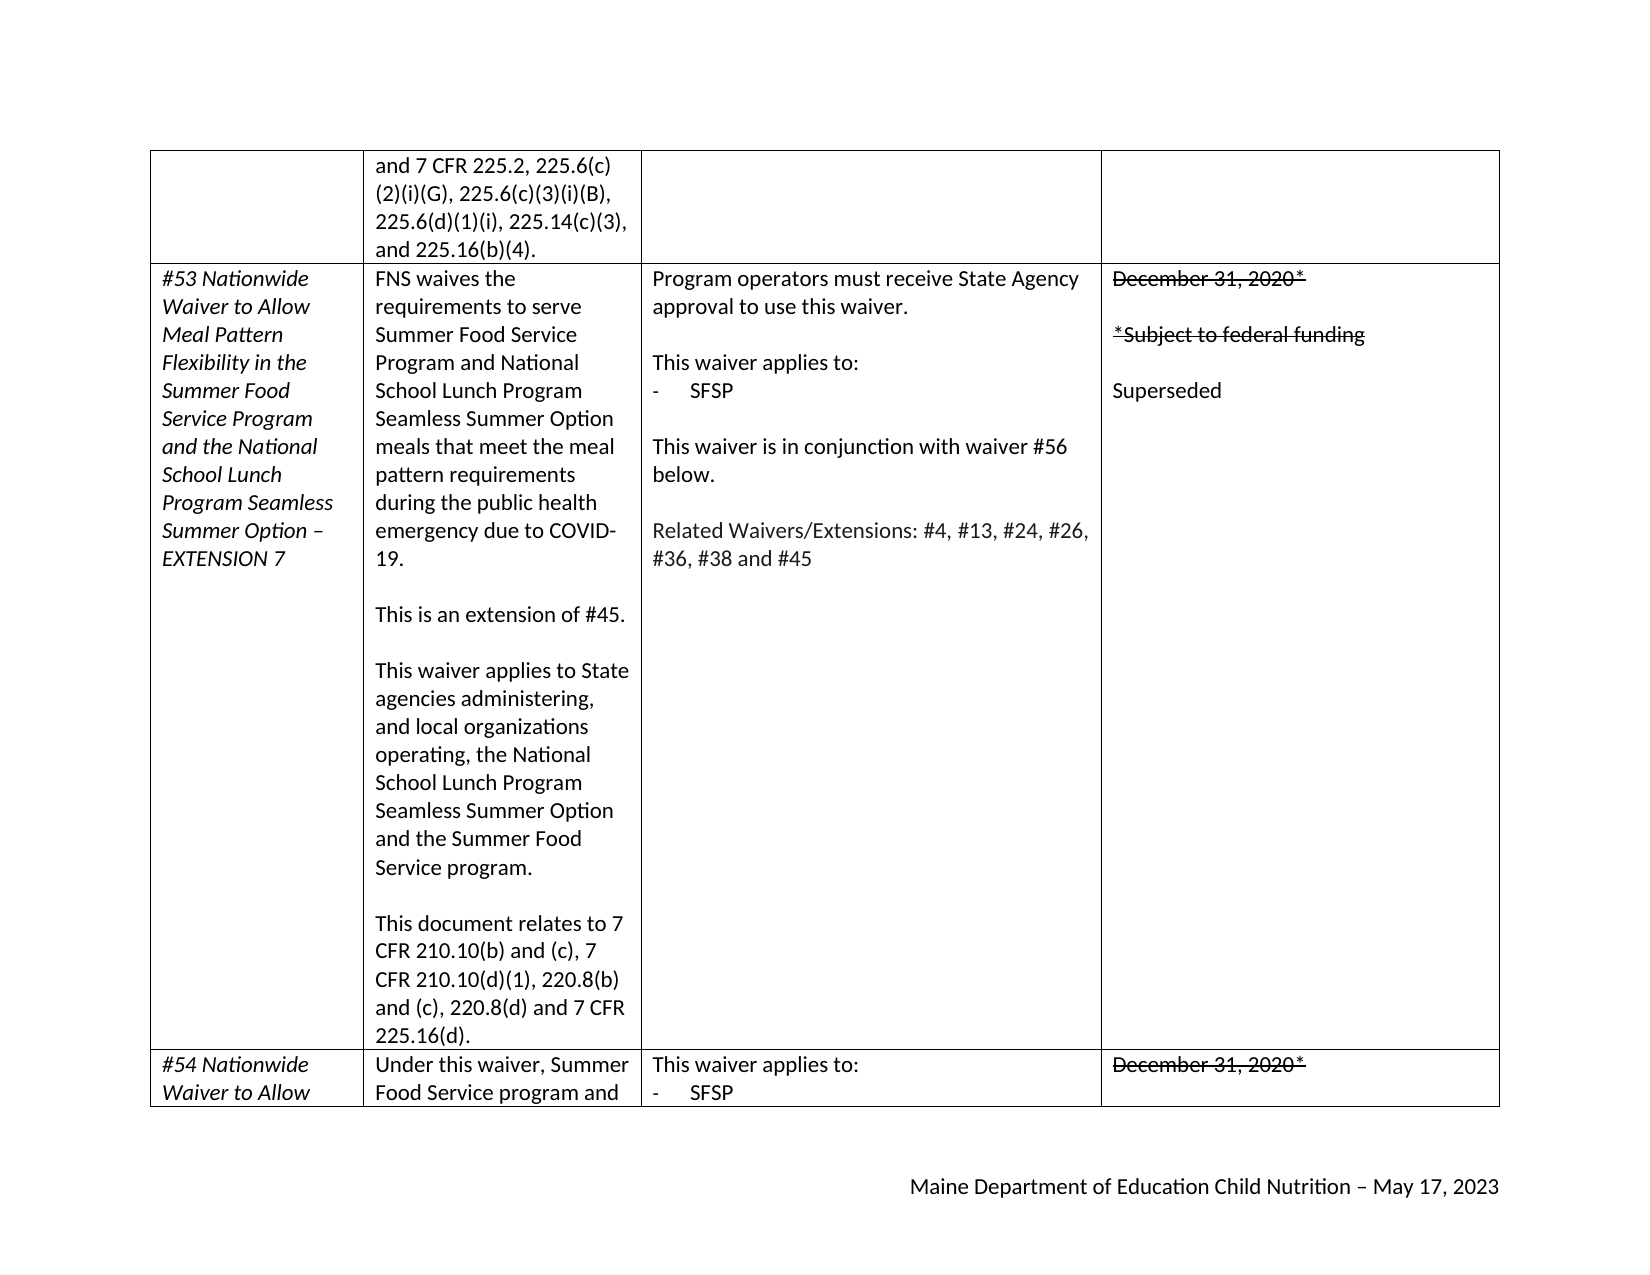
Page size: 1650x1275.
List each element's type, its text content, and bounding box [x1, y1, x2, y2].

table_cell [642, 151, 1101, 263]
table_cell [151, 151, 363, 263]
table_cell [642, 1050, 1101, 1106]
table_cell December 31, 2020* *Subject to federal funding Superseded [1102, 264, 1499, 1049]
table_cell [151, 1050, 363, 1106]
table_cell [364, 1050, 641, 1106]
table_cell FNS waives the requirements to serve Summer Food Service Program and National School Lunch Program Seamless Summer Option meals that meet the meal pattern requirements during the public health emergency due to COVID-19. This is an extension of #45. This waiver applies to State agencies administering, and local organizations operating, the National School Lunch Program Seamless Summer Option and the Summer Food Service program. This document relates to 7 CFR 210.10(b) and (c), 7 CFR 210.10(d)(1), 220.8(b) and (c), 220.8(d) and 7 CFR 225.16(d). [364, 264, 641, 1049]
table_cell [1102, 151, 1499, 263]
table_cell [1102, 1050, 1499, 1106]
table_cell #53 Nationwide Waiver to Allow Meal Pattern Flexibility in the Summer Food Service Program and the National School Lunch Program Seamless Summer Option – EXTENSION 7 [151, 264, 363, 1049]
table_cell Program operators must receive State Agency approval to use this waiver. This waiver applies to: SFSP This waiver is in conjunction with waiver #56 below. Related Waivers/Extensions: #4, #13, #24, #26, #36, #38 and #45 [642, 264, 1101, 1049]
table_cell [364, 151, 641, 263]
